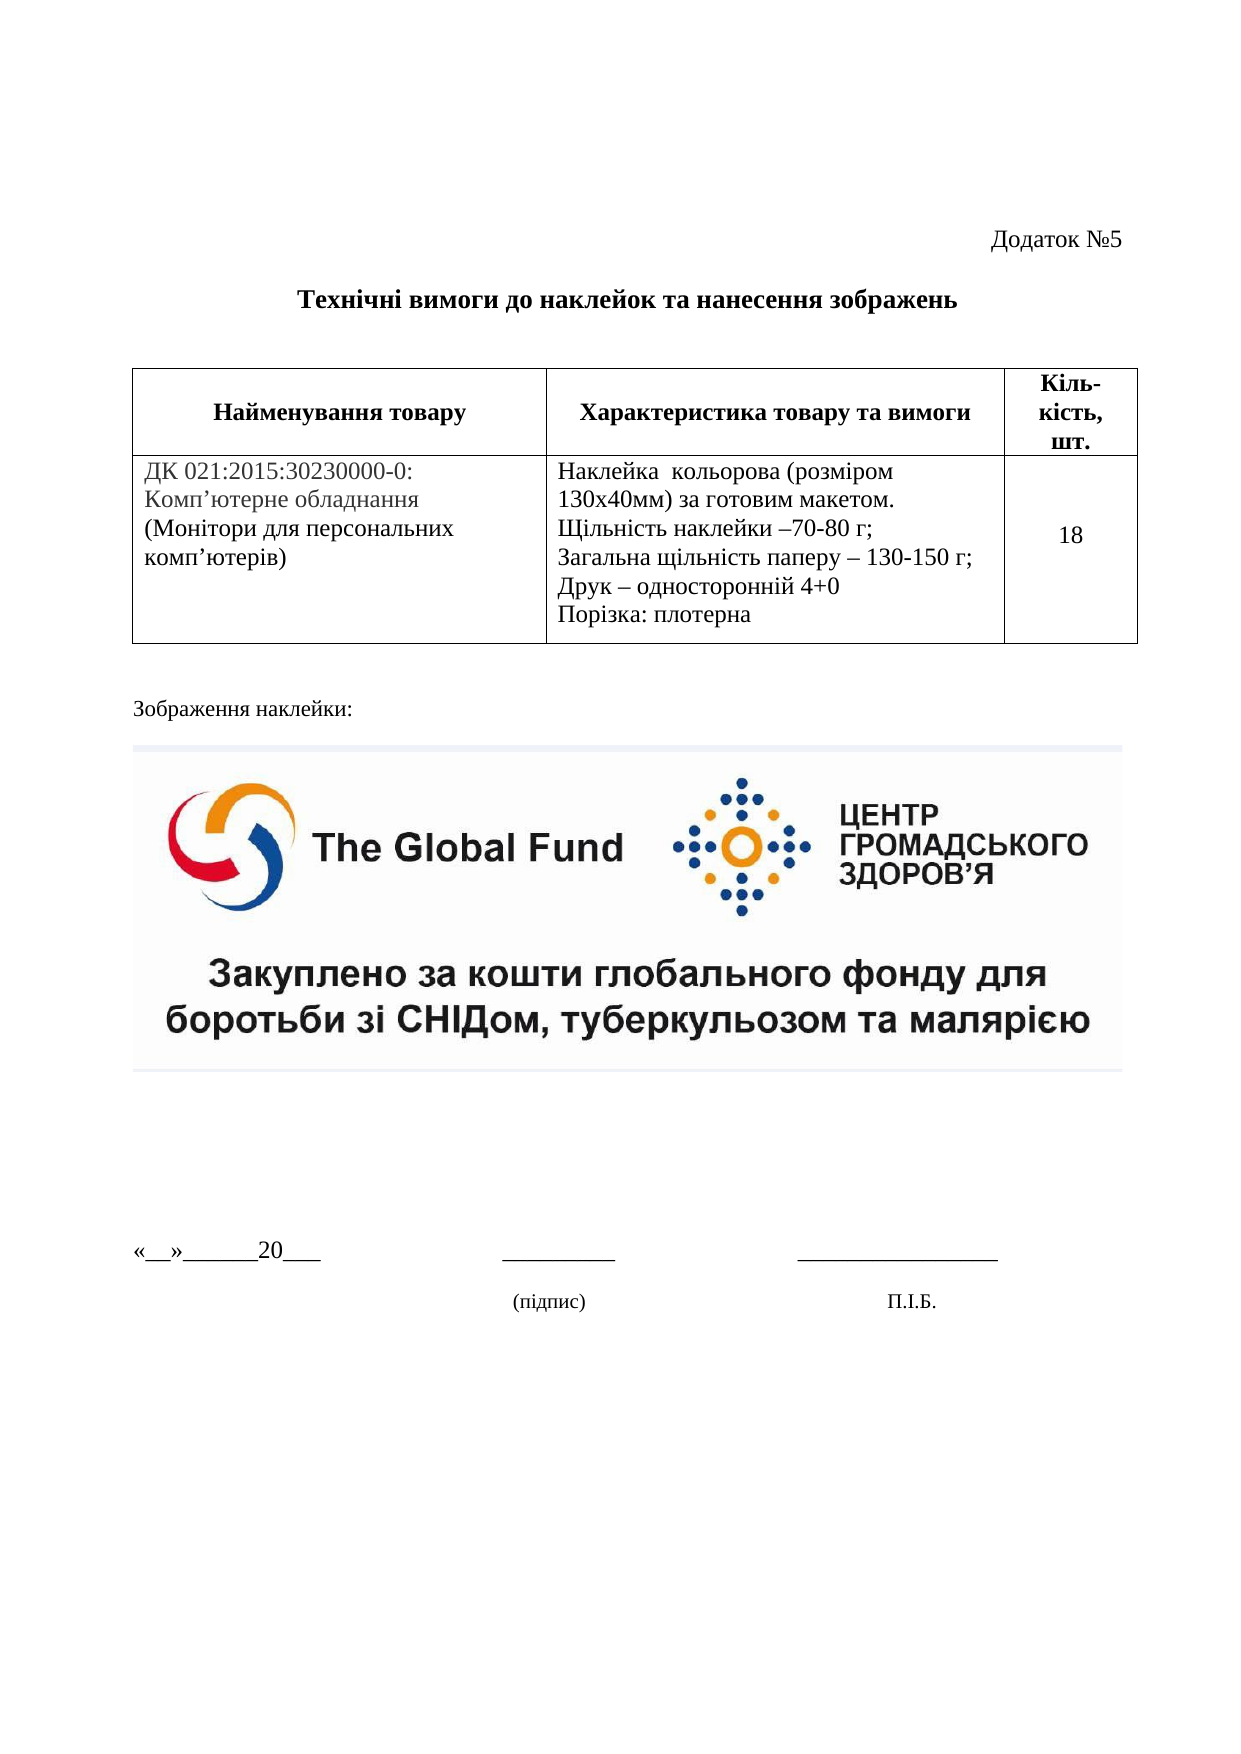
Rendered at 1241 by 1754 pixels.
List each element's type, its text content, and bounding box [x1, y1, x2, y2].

table_header Кіль- кість, шт. [1005, 369, 1137, 455]
table_header Характеристика товару та вимоги [547, 369, 1004, 455]
table_cell Наклейка кольорова (розміром 130х40мм) за готовим макетом. Щільність наклейки –70-80 г; Загальна щільність паперу – 130-150 г; Друк – односторонній 4+0 Порізка: плотерна [547, 456, 1004, 643]
table_cell 18 [1005, 456, 1137, 643]
table_cell ДК 021:2015:30230000-0: Комп’ютерне обладнання (Монітори для персональних комп’ютерів) [133, 456, 546, 643]
text Технічні вимоги до наклейок та нанесення зображень [133, 283, 1122, 315]
text «__»______20___ _________ ________________ [133, 1235, 1122, 1264]
table_header Найменування товару [133, 369, 546, 455]
text (підпис) П.І.Б. [133, 1289, 1122, 1313]
text Додаток №5 [738, 224, 1122, 253]
text Зображення наклейки: [133, 695, 1122, 721]
picture [132, 745, 1123, 1072]
